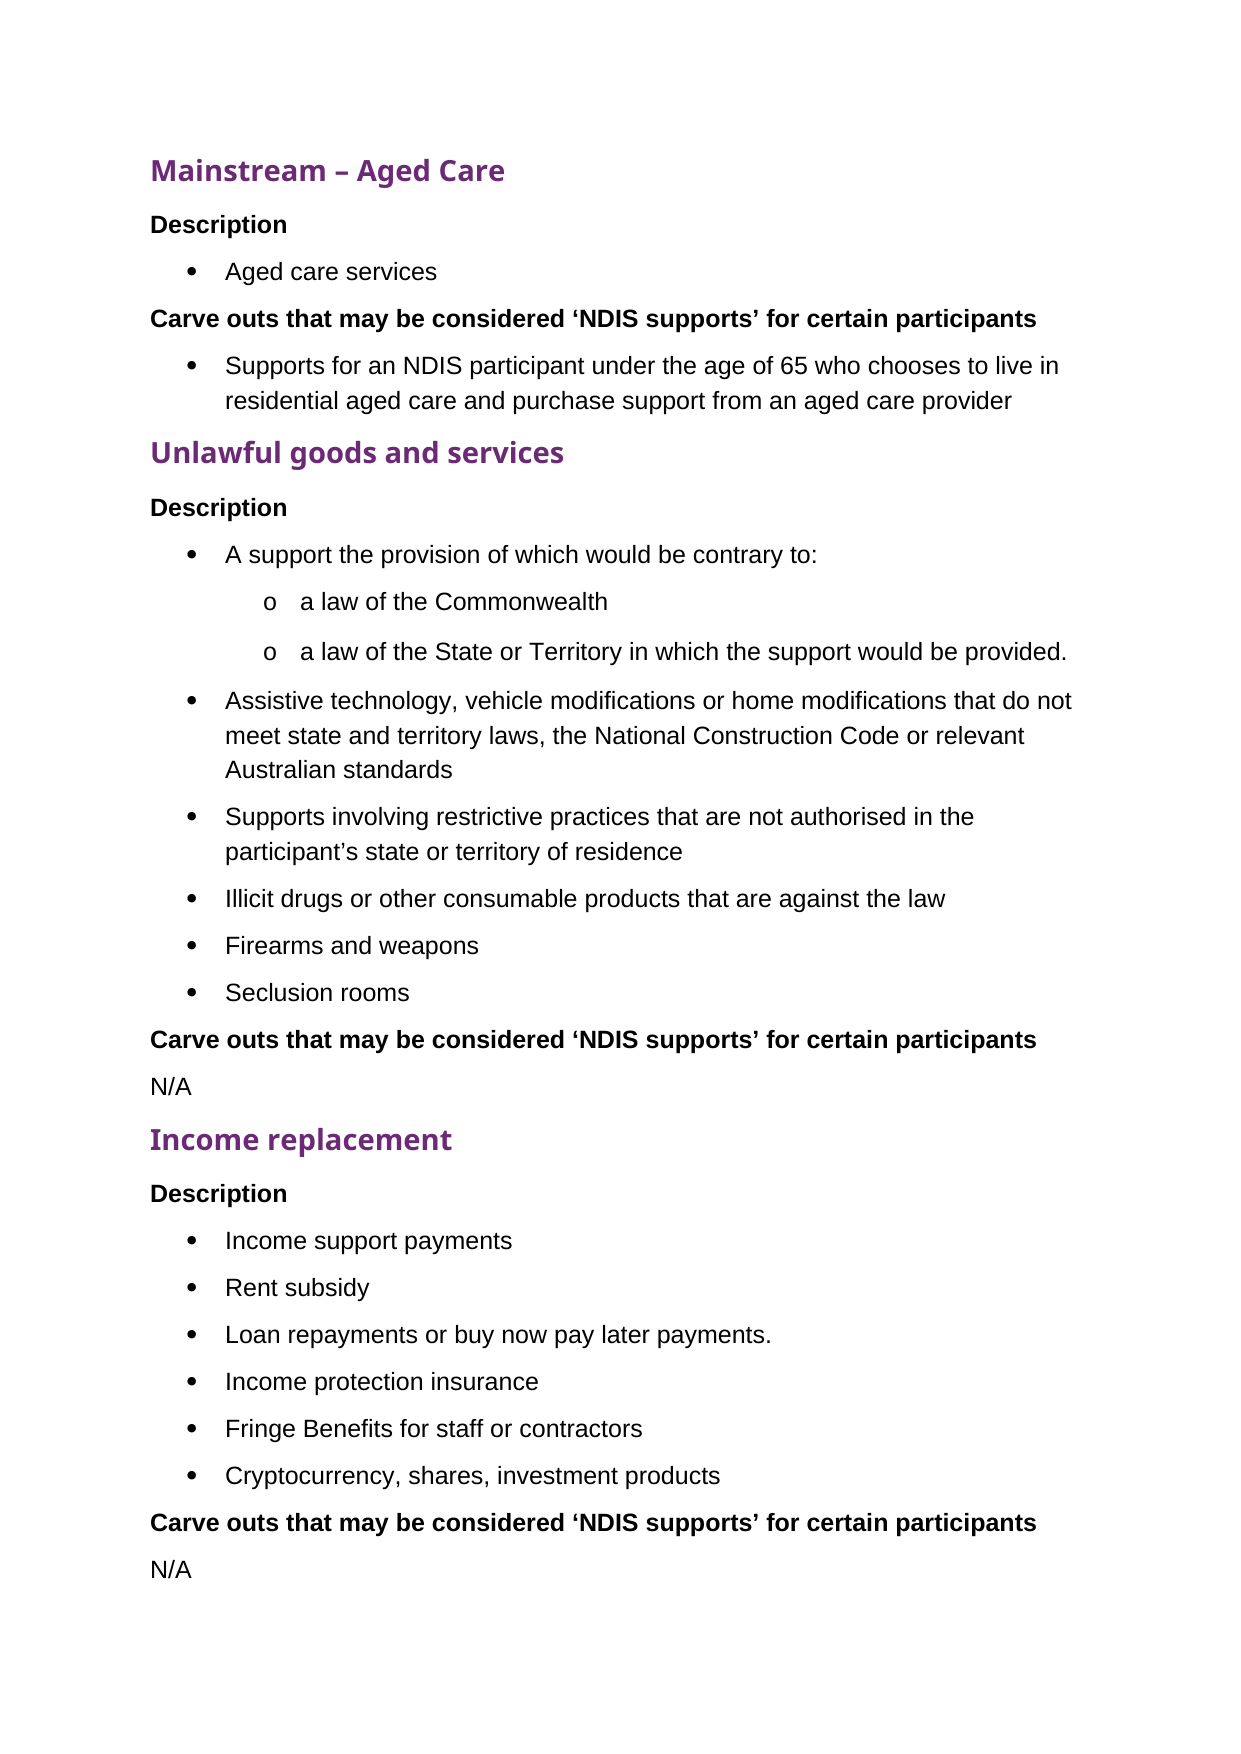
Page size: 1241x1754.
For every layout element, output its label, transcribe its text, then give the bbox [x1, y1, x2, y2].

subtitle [150, 304, 1090, 333]
list a law of the Commonwealth [262, 587, 1090, 618]
text Aged care services [187, 257, 1090, 286]
text Supports for an NDIS participant under the age of 65 who chooses to live in residential aged care and purchase support from an aged care provider [187, 351, 1090, 414]
text Loan repayments or buy now pay later payments. [187, 1320, 1090, 1349]
subtitle Carve outs that may be considered ‘NDIS supports’ for certain participants [150, 1508, 1090, 1537]
subtitle Mainstream – Aged Care [150, 150, 1090, 190]
list a law of the State or Territory in which the support would be provided. [262, 636, 1090, 667]
text Assistive technology, vehicle modifications or home modifications that do not meet state and territory laws, the National Construction Code or relevant Australian standards [187, 686, 1090, 784]
subtitle Income replacement [150, 1119, 1090, 1158]
text Firearms and weapons [187, 931, 1090, 959]
text Fringe Benefits for staff or contractors [187, 1414, 1090, 1443]
text Cryptocurrency, shares, investment products [187, 1461, 1090, 1490]
subtitle Description [150, 1179, 1090, 1208]
text A support the provision of which would be contrary to: [187, 540, 1090, 569]
subtitle Description [150, 210, 1090, 239]
text Supports involving restrictive practices that are not authorised in the participant’s state or territory of residence [187, 802, 1090, 865]
text Rent subsidy [187, 1273, 1090, 1302]
text N/A [150, 1072, 1090, 1101]
subtitle Carve outs that may be considered ‘NDIS supports’ for certain participants [150, 1025, 1090, 1054]
text Income protection insurance [187, 1367, 1090, 1396]
text Illicit drugs or other consumable products that are against the law [187, 884, 1090, 912]
subtitle Unlawful goods and services [150, 433, 1090, 472]
text Seclusion rooms [187, 978, 1090, 1007]
text Income support payments [187, 1226, 1090, 1255]
text N/A [150, 1555, 1090, 1584]
subtitle Description [150, 493, 1090, 522]
